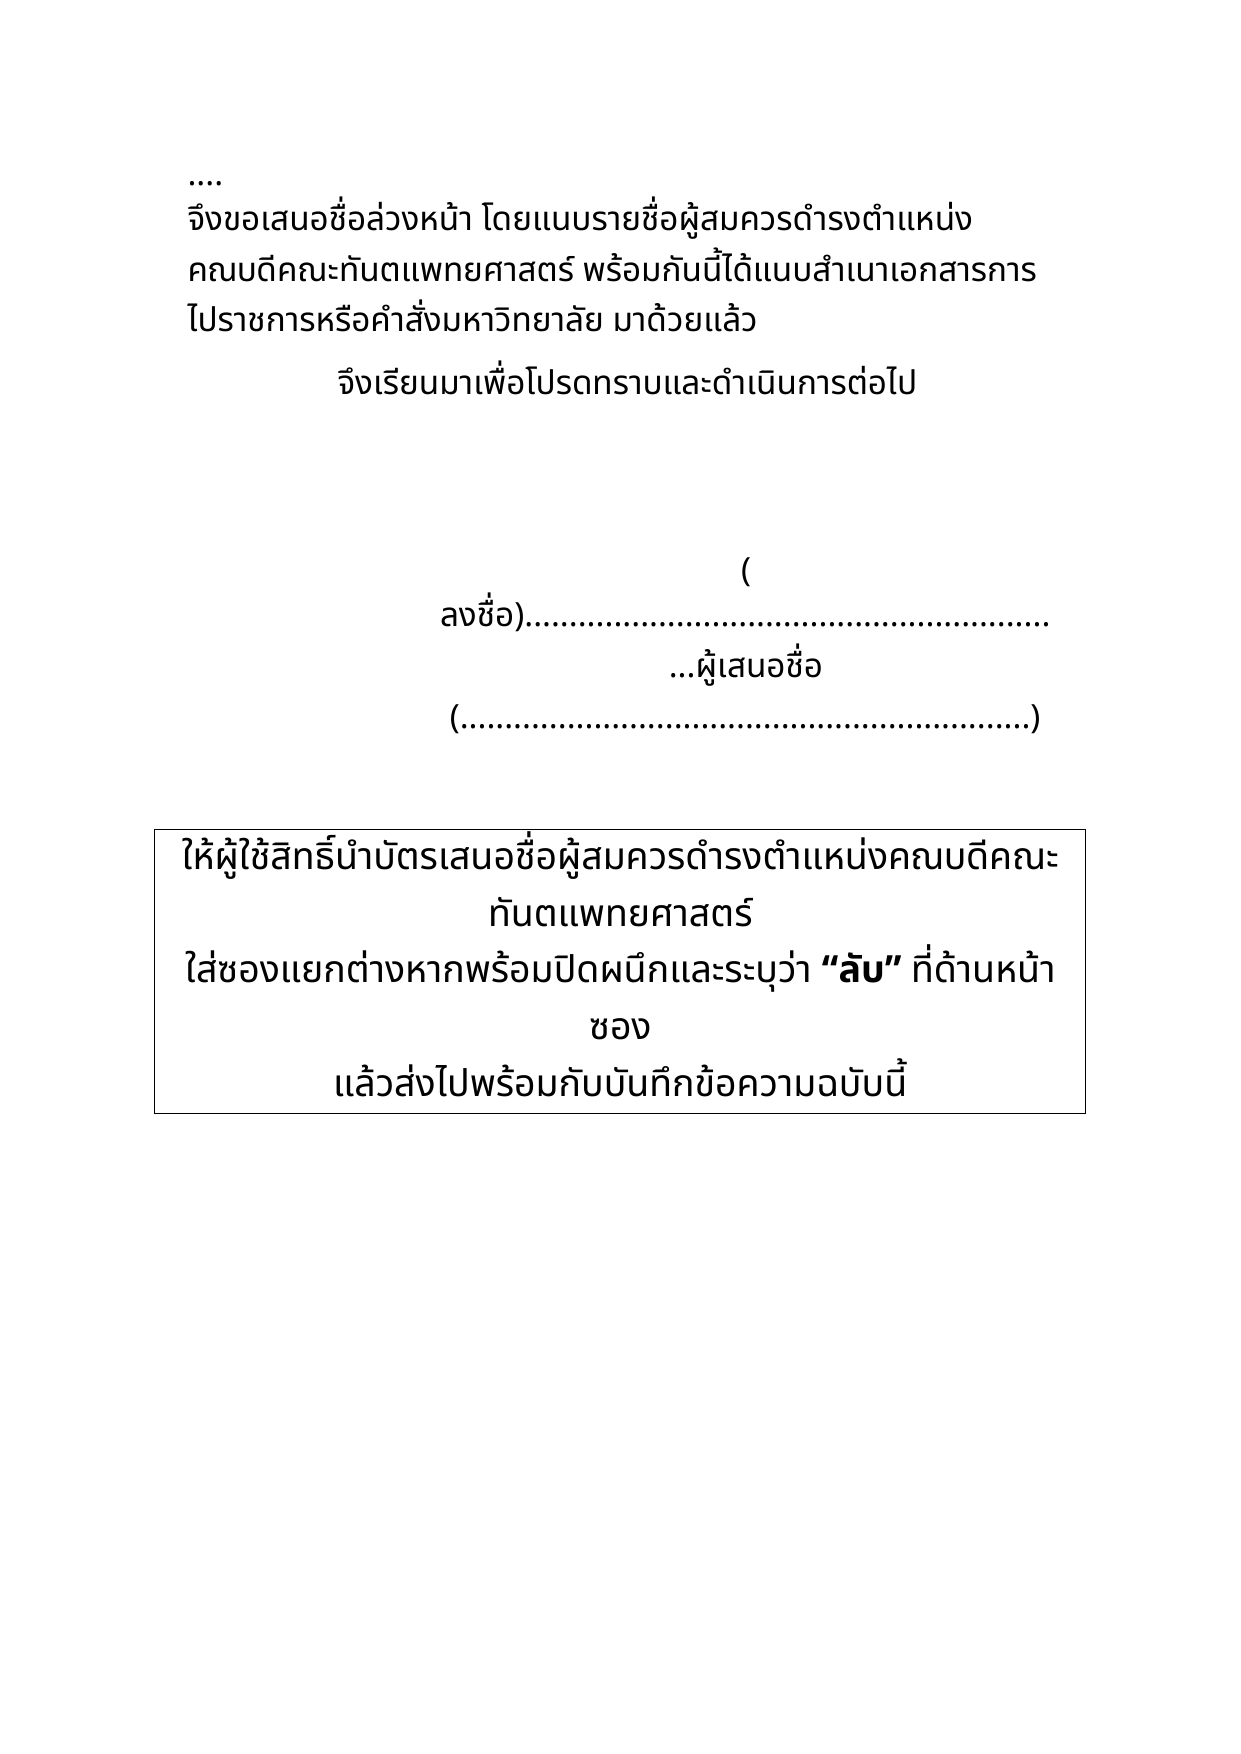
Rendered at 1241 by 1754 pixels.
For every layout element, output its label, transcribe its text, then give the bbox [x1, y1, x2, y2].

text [187, 150, 1053, 347]
table_header ให้ผู้ใช้สิทธิ์นำบัตรเสนอชื่อผู้สมควรดำรงตำแหน่งคณบดีคณะทันตแพทยศาสตร์ ใส่ซองแยกต่างหากพร้อมปิดผนึกและระบุว่า “ลับ” ที่ด้านหน้าซอง แล้วส่งไปพร้อมกับบันทึกข้อความฉบับนี้ [155, 830, 1085, 1113]
text (................................................................) [438, 692, 1053, 738]
text (ลงชื่อ)..............................................................ผู้เสนอชื่อ [438, 546, 1053, 692]
text จึงเรียนมาเพื่อโปรดทราบและดำเนินการต่อไป [187, 359, 1053, 409]
